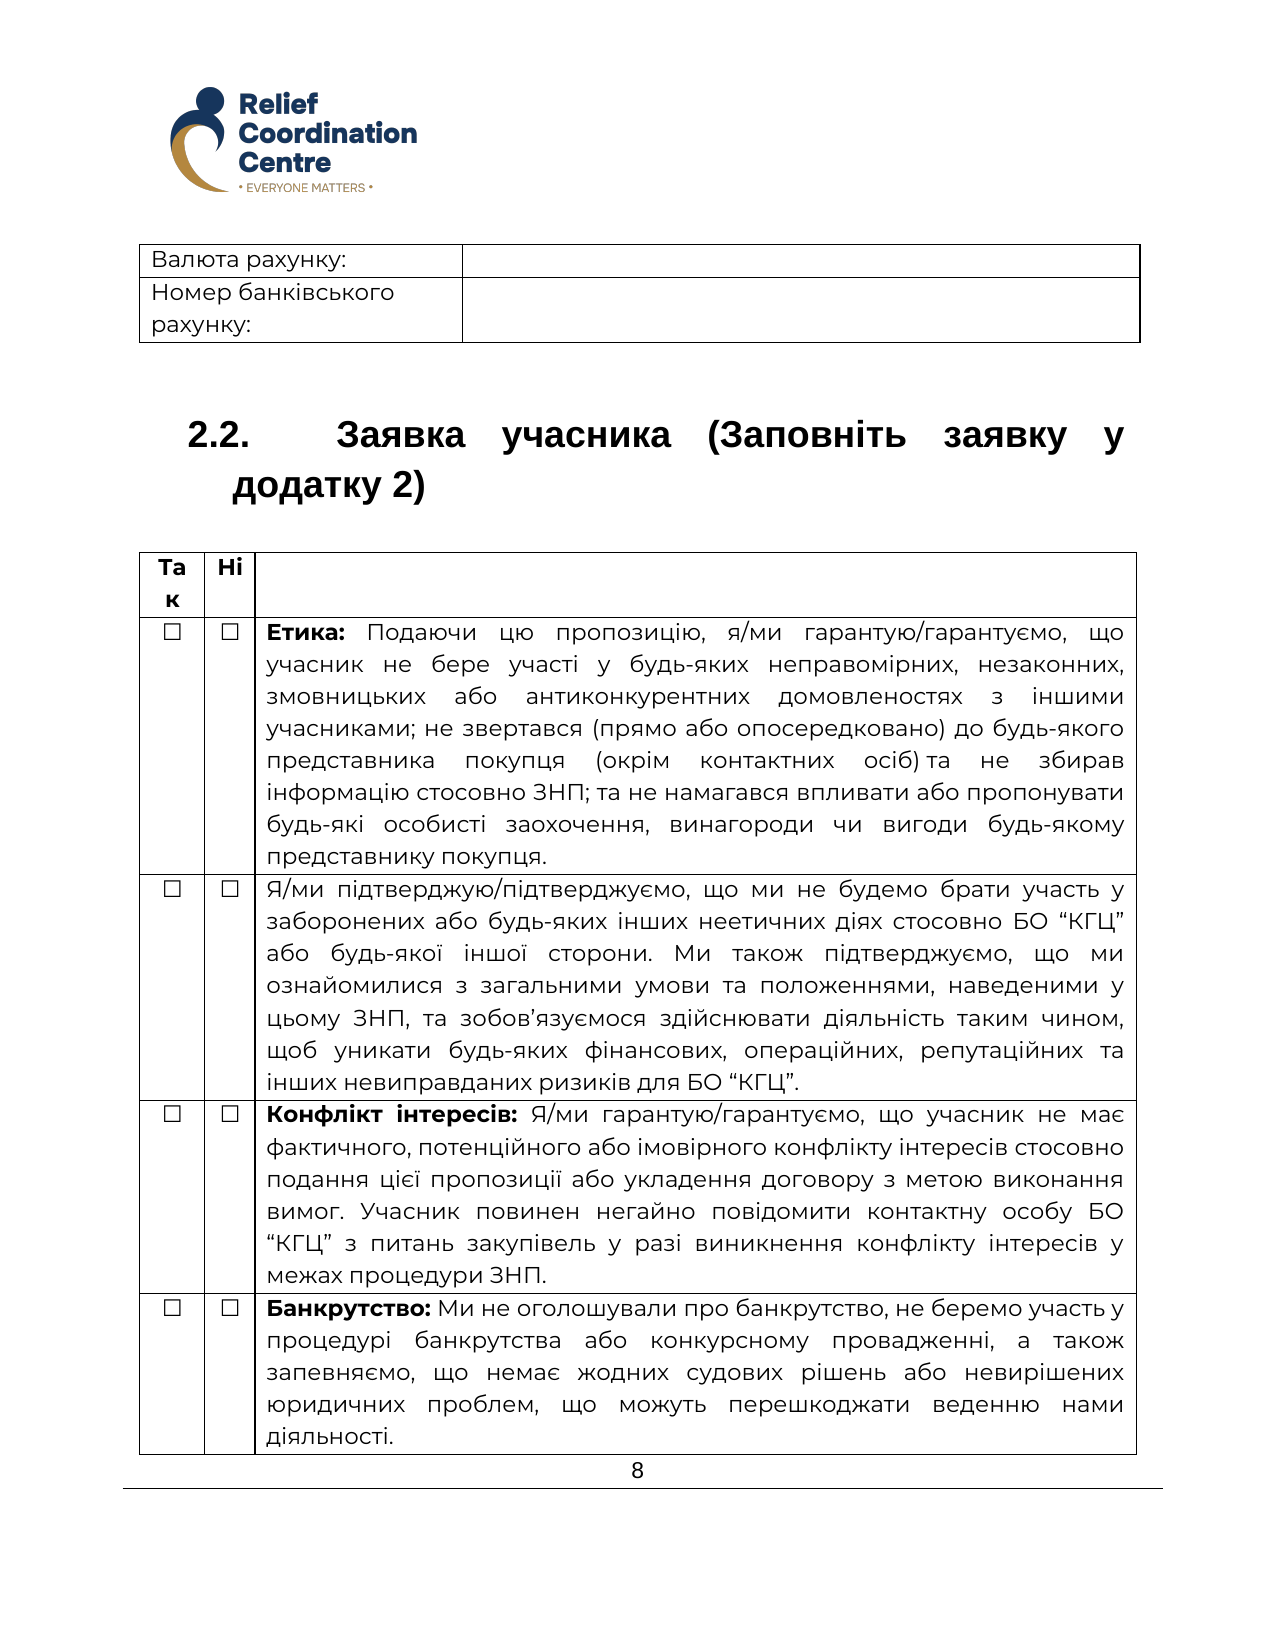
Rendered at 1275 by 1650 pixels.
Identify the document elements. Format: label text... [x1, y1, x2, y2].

table_header Ні [205, 553, 254, 617]
list Заявка учасника (Заповніть заявку у додатку 2) [187, 412, 1125, 505]
table_cell Номер банківського рахунку: [140, 278, 462, 342]
table_cell [463, 245, 1139, 277]
table_header [256, 553, 1136, 617]
picture [166, 83, 421, 196]
table_cell ☐ [140, 1101, 204, 1293]
table_cell [463, 278, 1139, 342]
table_cell ☐ [205, 1294, 254, 1454]
table_cell ☐ [205, 1101, 254, 1293]
table_cell Банкрутство: Ми не оголошували про банкрутство, не беремо участь у процедурі банкрутства або конкурсному провадженні, а також запевняємо, що немає жодних судових рішень або невирішених юридичних проблем, що можуть перешкоджати веденню нами діяльності. [256, 1294, 1136, 1454]
table_cell ☐ [140, 1294, 204, 1454]
table_cell Етика: Подаючи цю пропозицію, я/ми гарантую/гарантуємо, що учасник не бере участі у будь-яких неправомірних, незаконних, змовницьких або антиконкурентних домовленостях з іншими учасниками; не звертався (прямо або опосередковано) до будь-якого представника покупця (окрім контактних осіб) та не збирав інформацію стосовно ЗНП; та не намагався впливати або пропонувати будь-які особисті заохочення, винагороди чи вигоди будь-якому представнику покупця. [256, 618, 1136, 874]
table_cell ☐ [140, 875, 204, 1100]
table_header Так [140, 553, 204, 617]
table_cell Я/ми підтверджую/підтверджуємо, що ми не будемо брати участь у заборонених або будь-яких інших неетичних діях стосовно БО “КГЦ” або будь-якої іншої сторони. Ми також підтверджуємо, що ми ознайомилися з загальними умови та положеннями, наведеними у цьому ЗНП, та зобов’язуємося здійснювати діяльність таким чином, щоб уникати будь-яких фінансових, операційних, репутаційних та інших невиправданих ризиків для БО “КГЦ”. [256, 875, 1136, 1100]
table_cell Конфлікт інтересів: Я/ми гарантую/гарантуємо, що учасник не має фактичного, потенційного або імовірного конфлікту інтересів стосовно подання цієї пропозиції або укладення договору з метою виконання вимог. Учасник повинен негайно повідомити контактну особу БО “КГЦ” з питань закупівель у разі виникнення конфлікту інтересів у межах процедури ЗНП. [256, 1101, 1136, 1293]
table_cell ☐ [205, 618, 254, 874]
table_cell Валюта рахунку: [140, 245, 462, 277]
table_cell ☐ [205, 875, 254, 1100]
table_cell ☐ [140, 618, 204, 874]
